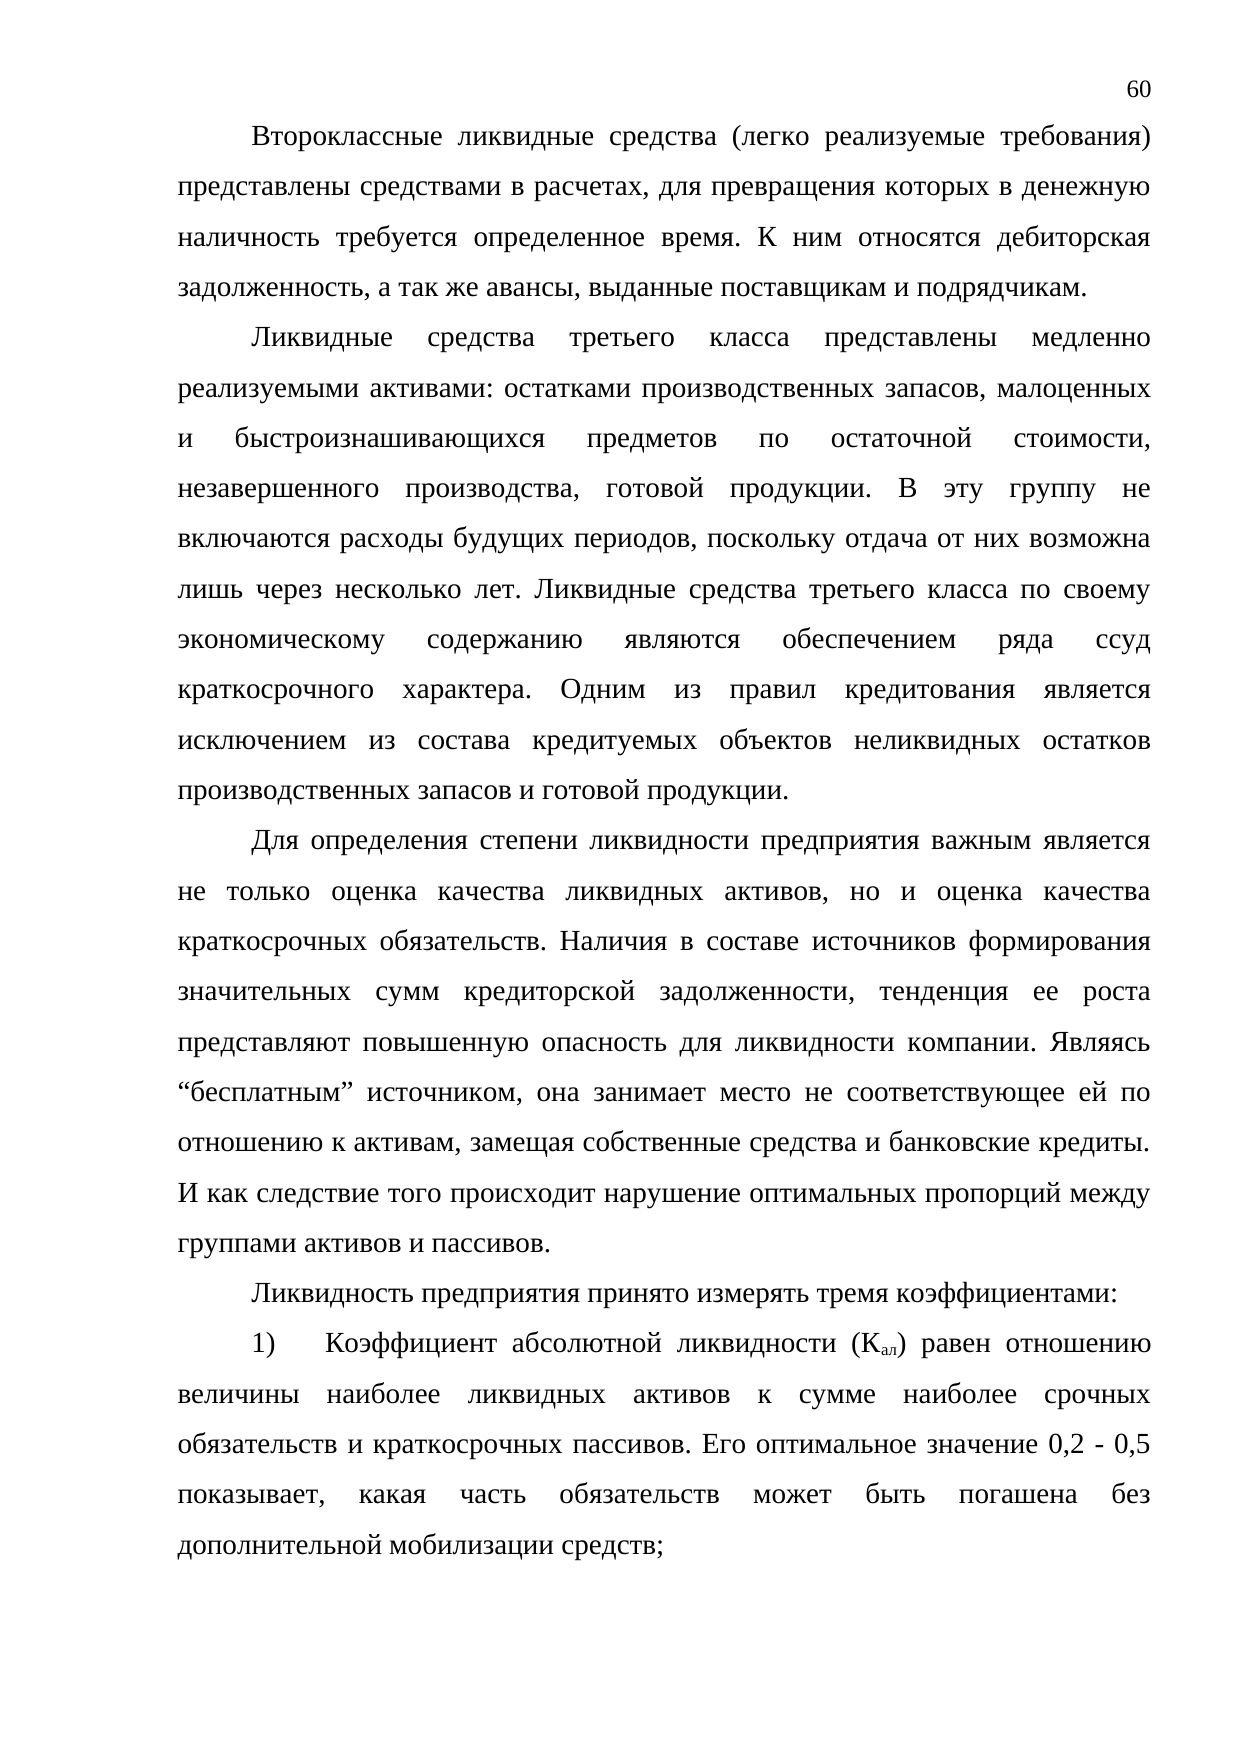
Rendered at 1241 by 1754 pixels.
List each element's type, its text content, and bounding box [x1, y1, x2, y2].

text Второклассные ликвидные средства (легко реализуемые требования) представлены средствами в расчетах, для превращения которых в денежную наличность требуется определенное время. К ним относятся дебиторская задолженность, а так же авансы, выданные поставщикам и подрядчикам. [177, 118, 1152, 303]
list Коэффициент абсолютной ликвидности (Кал) равен отношению величины наиболее ликвидных активов к сумме наиболее срочных обязательств и краткосрочных пассивов. Его оптимальное значение 0,2 - 0,5 показывает, какая часть обязательств может быть погашена без дополнительной мобилизации средств; [177, 1326, 1152, 1560]
text Ликвидные средства третьего класса представлены медленно реализуемыми активами: остатками производственных запасов, малоценных и быстроизнашивающихся предметов по остаточной стоимости, незавершенного производства, готовой продукции. В эту группу не включаются расходы будущих периодов, поскольку отдача от них возможна лишь через несколько лет. Ликвидные средства третьего класса по своему экономическому содержанию являются обеспечением ряда ссуд краткосрочного характера. Одним из правил кредитования является исключением из состава кредитуемых объектов неликвидных остатков производственных запасов и готовой продукции. [177, 319, 1152, 806]
text Для определения степени ликвидности предприятия важным является не только оценка качества ликвидных активов, но и оценка качества краткосрочных обязательств. Наличия в составе источников формирования значительных сумм кредиторской задолженности, тенденция ее роста представляют повышенную опасность для ликвидности компании. Являясь “бесплатным” источником, она занимает место не соответствующее ей по отношению к активам, замещая собственные средства и банковские кредиты. И как следствие того происходит нарушение оптимальных пропорций между группами активов и пассивов. [177, 822, 1152, 1258]
text Ликвидность предприятия принято измерять тремя коэффициентами: [177, 1275, 1152, 1309]
